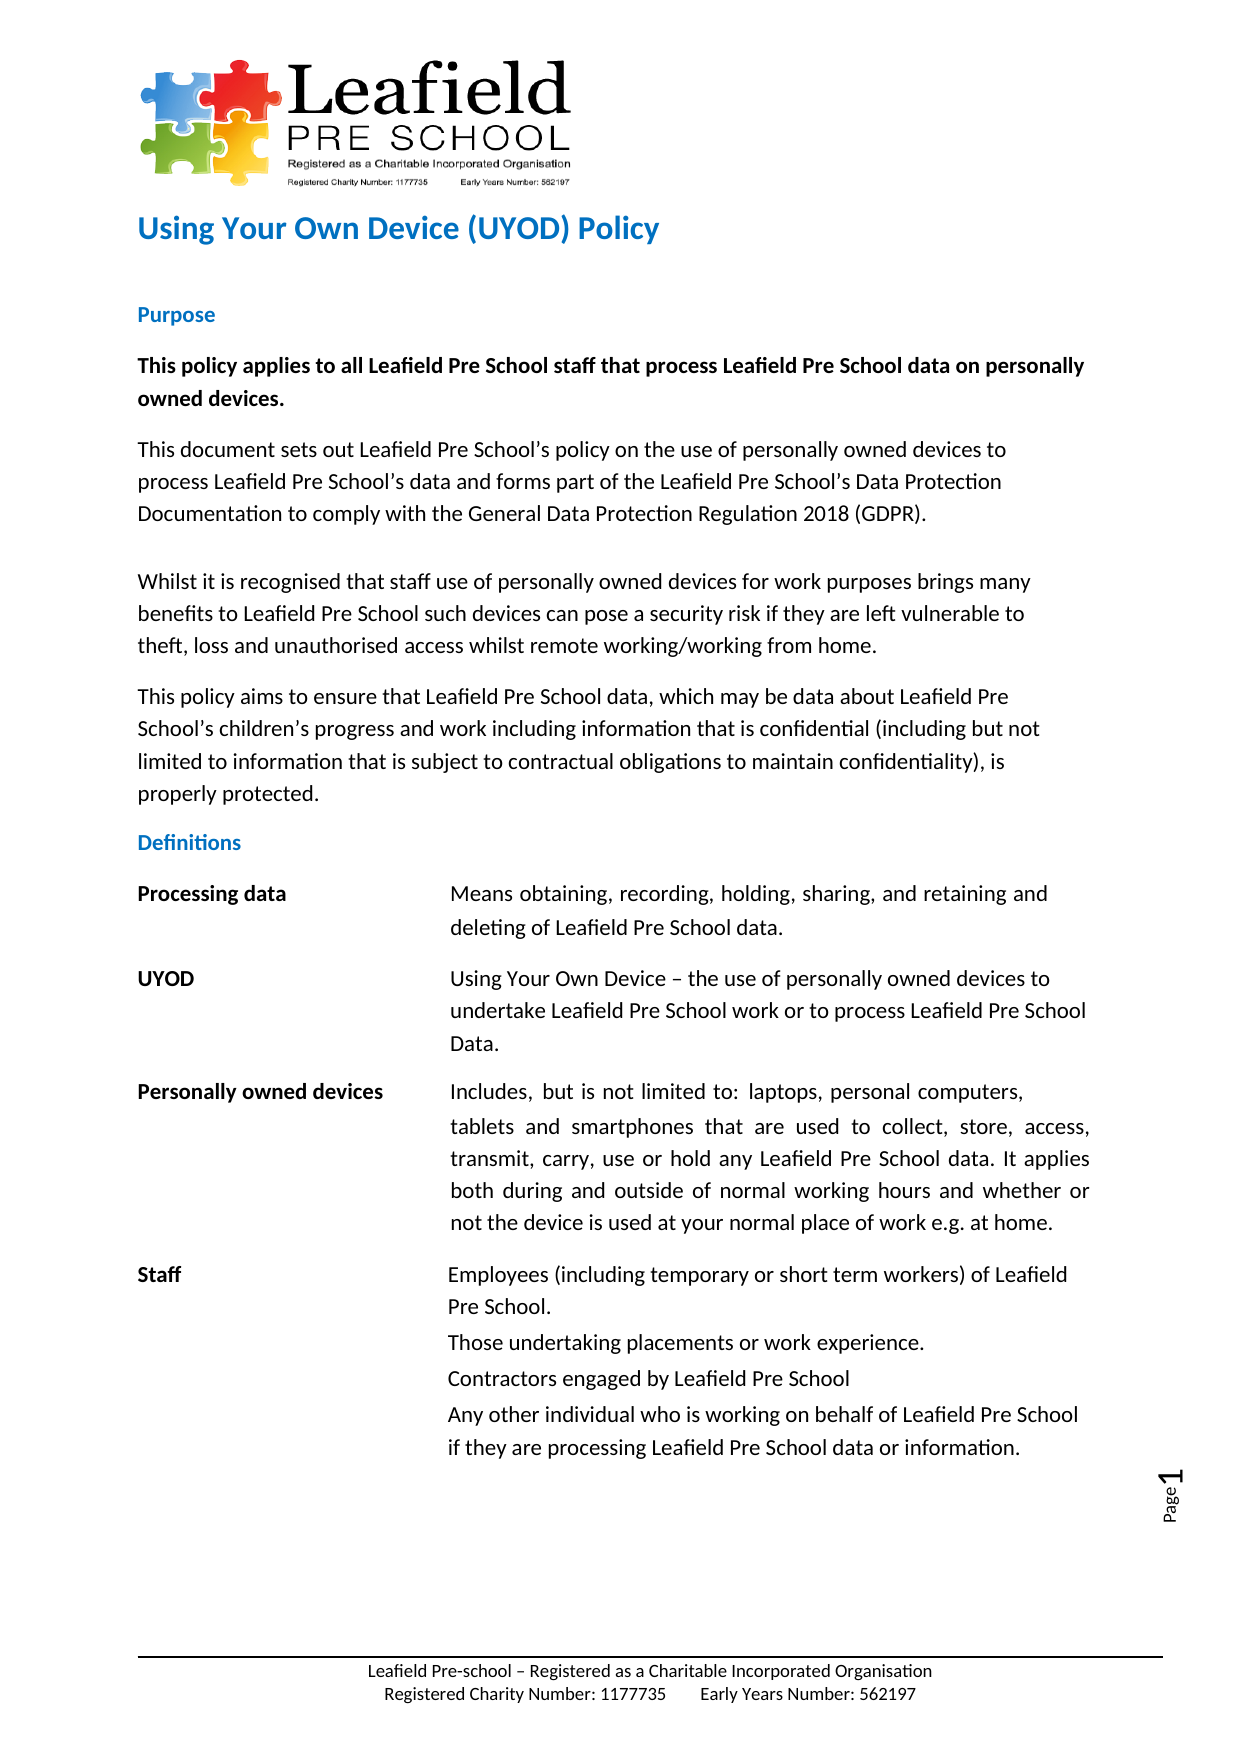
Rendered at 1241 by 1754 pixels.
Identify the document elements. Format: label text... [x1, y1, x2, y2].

subtitle Purpose [137, 301, 1163, 328]
subtitle Definitions [137, 828, 1163, 856]
text Any other individual who is working on behalf of Leafield Pre School if they are processing Leafield Pre School data or information. [448, 1400, 1090, 1461]
picture [136, 57, 574, 190]
text Processing data Means obtaining, recording, holding, sharing, and retaining and [137, 879, 1163, 907]
text This policy applies to all Leafield Pre School staff that process Leafield Pre School data on personally owned devices. [137, 352, 1156, 412]
text Contractors engaged by Leafield Pre School [373, 1364, 1090, 1392]
text Staff Employees (including temporary or short term workers) of Leafield Pre School. [137, 1260, 1091, 1320]
list Those undertaking placements or work experience. [448, 1328, 1090, 1356]
text Personally owned devices Includes, but is not limited to: laptops, personal computers, [137, 1077, 1163, 1106]
text This policy aims to ensure that Leafield Pre School data, which may be data about Leafield Pre School’s children’s progress and work including information that is confidential (including but not limited to information that is subject to contractual obligations to maintain confidentiality), is properly protected. [137, 682, 1083, 807]
text tablets and smartphones that are used to collect, store, access, transmit, carry, use or hold any Leafield Pre School data. It applies both during and outside of normal working hours and whether or not the device is used at your normal place of work e.g. at home. [450, 1112, 1091, 1237]
text UYOD Using Your Own Device – the use of personally owned devices to undertake Leafield Pre School work or to process Leafield Pre School Data. [137, 964, 1090, 1057]
text Whilst it is recognised that staff use of personally owned devices for work purposes brings many benefits to Leafield Pre School such devices can pose a security risk if they are left vulnerable to theft, loss and unauthorised access whilst remote working/working from home. [137, 567, 1064, 659]
text This document sets out Leafield Pre School’s policy on the use of personally owned devices to process Leafield Pre School’s data and forms part of the Leafield Pre School’s Data Protection Documentation to comply with the General Data Protection Regulation 2018 (GDPR). [137, 435, 1049, 527]
text deleting of Leafield Pre School data. [450, 913, 1163, 941]
